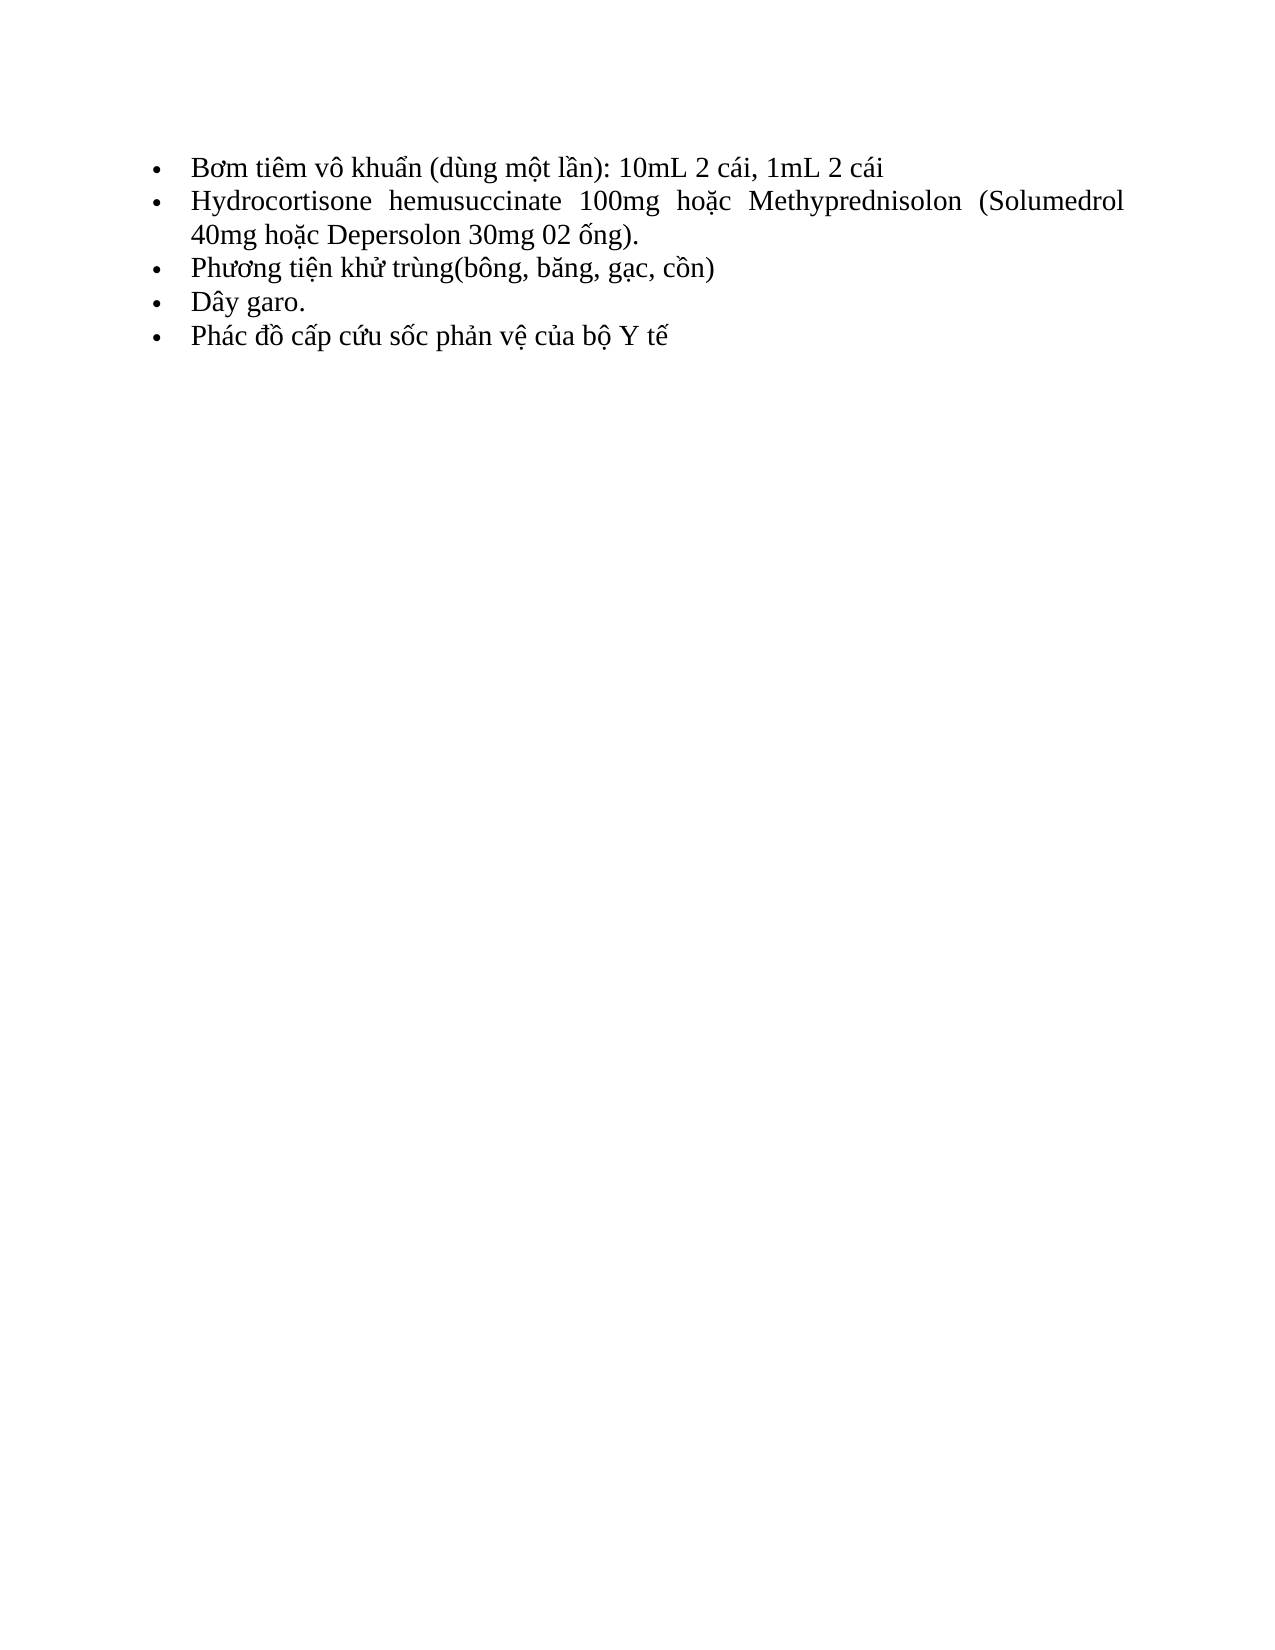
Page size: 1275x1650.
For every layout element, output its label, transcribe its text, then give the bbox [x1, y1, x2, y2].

list Hydrocortisone hemusuccinate 100mg hoặc Methyprednisolon (Solumedrol 40mg hoặc Depersolon 30mg 02 ống). [153, 183, 1125, 251]
list Bơm tiêm vô khuẩn (dùng một lần): 10mL 2 cái, 1mL 2 cái [153, 150, 1125, 183]
list Phác đồ cấp cứu sốc phản vệ của bộ Y tế [153, 318, 1125, 351]
list Dây garo. [153, 284, 1125, 318]
list Phương tiện khử trùng(bông, băng, gạc, cồn) [153, 251, 1125, 284]
